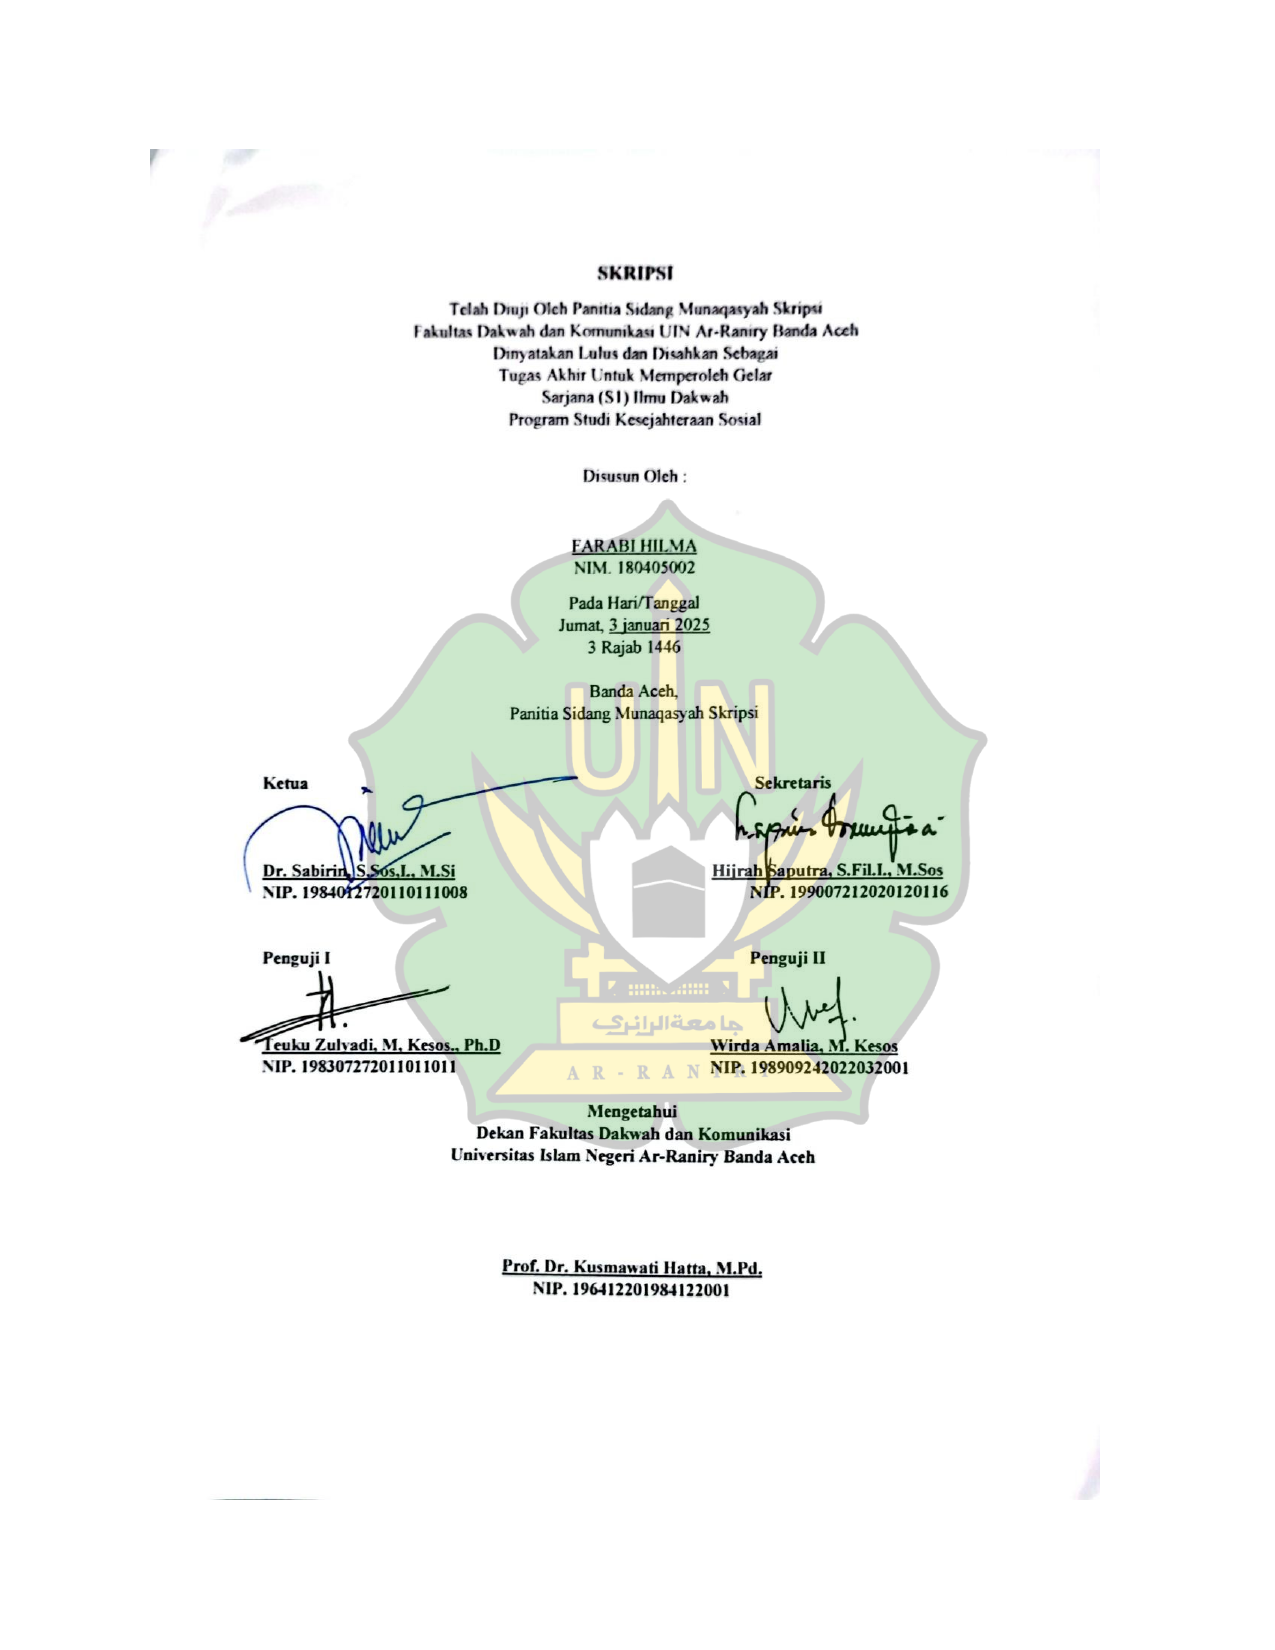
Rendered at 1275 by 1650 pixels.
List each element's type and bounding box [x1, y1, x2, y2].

picture [150, 149, 1184, 1500]
